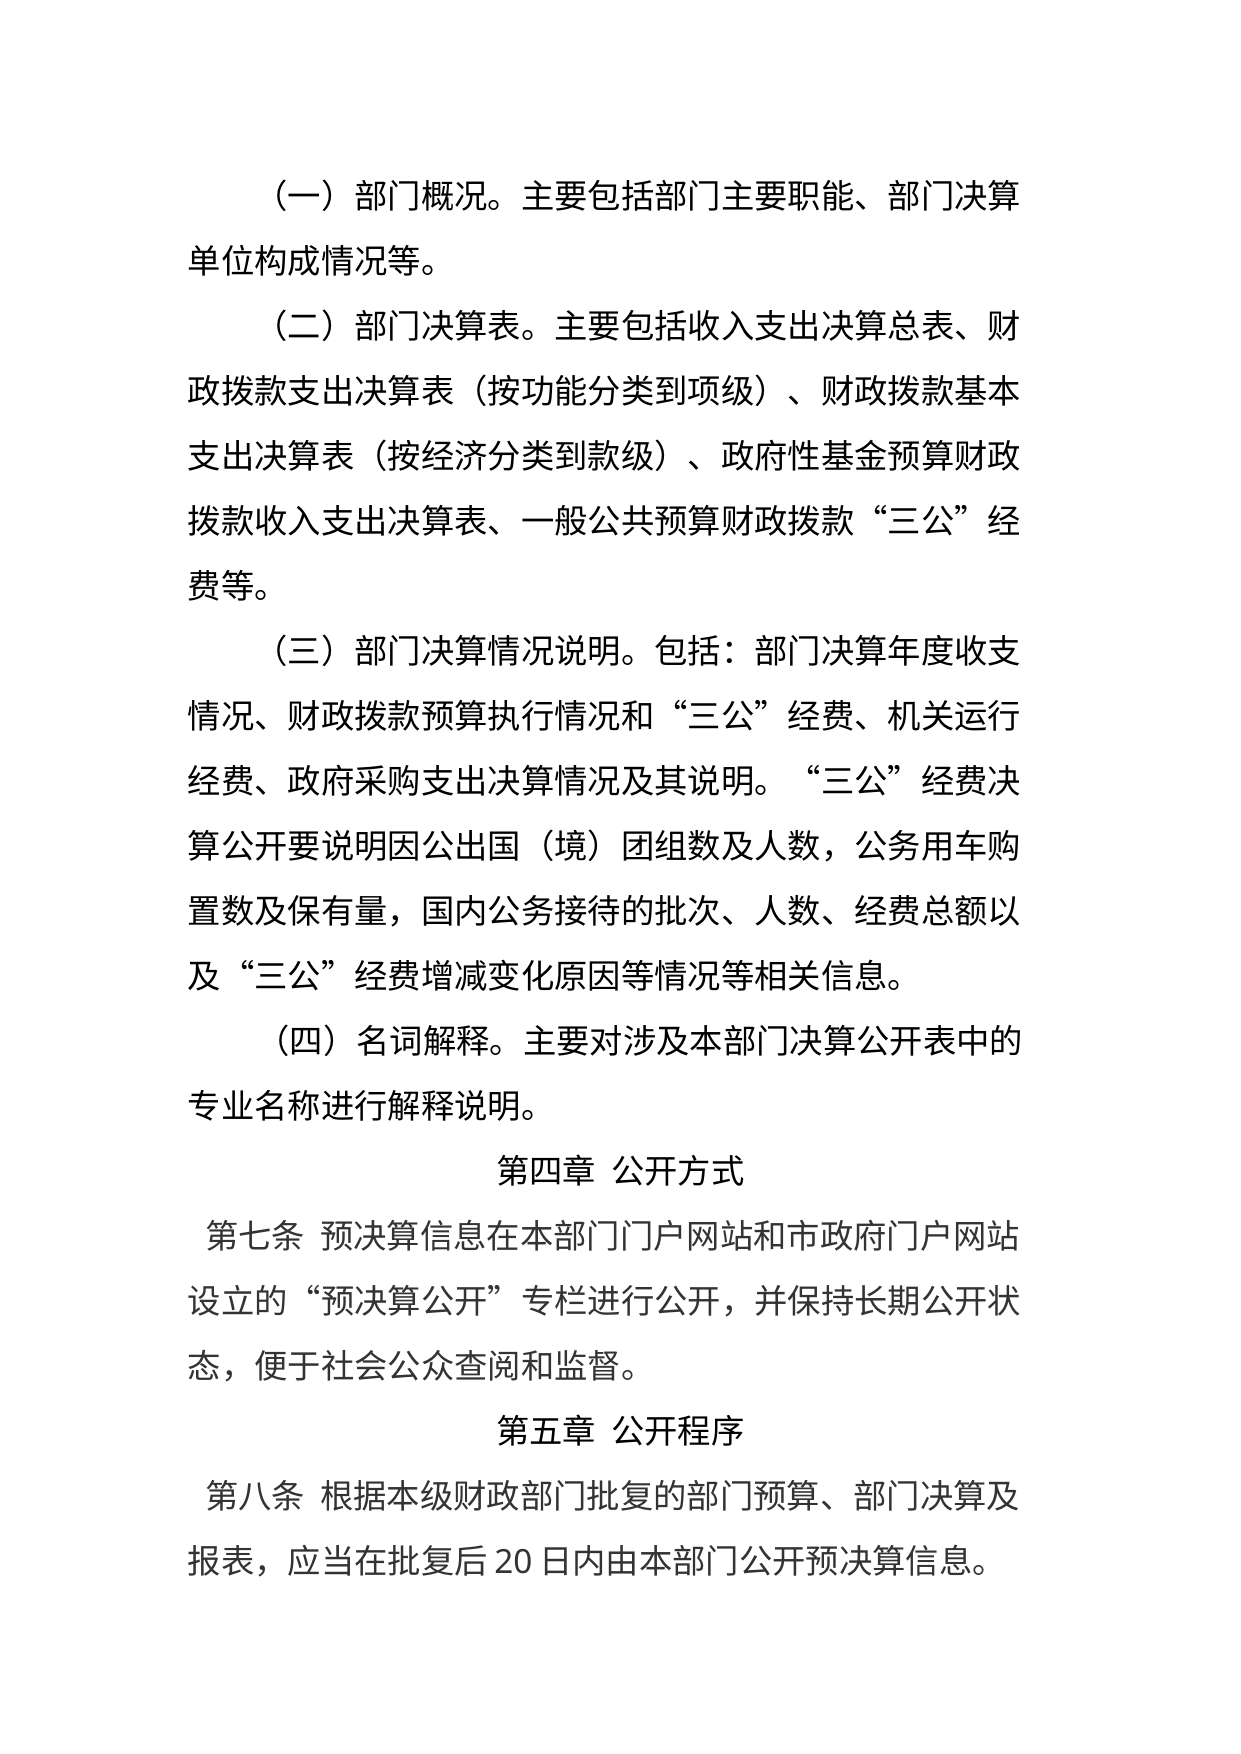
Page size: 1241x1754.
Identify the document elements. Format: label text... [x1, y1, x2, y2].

text （三）部门决算情况说明。包括：部门决算年度收支情况、财政拨款预算执行情况和“三公”经费、机关运行经费、政府采购支出决算情况及其说明。“三公”经费决算公开要说明因公出国（境）团组数及人数，公务用车购置数及保有量，国内公务接待的批次、人数、经费总额以及“三公”经费增减变化原因等情况等相关信息。 [187, 617, 1053, 1007]
text 第五章 公开程序 [187, 1397, 1053, 1462]
text 第七条 预决算信息在本部门门户网站和市政府门户网站设立的“预决算公开”专栏进行公开，并保持长期公开状态，便于社会公众查阅和监督。 [187, 1202, 1053, 1397]
text 第四章 公开方式 [187, 1137, 1053, 1202]
text 第八条 根据本级财政部门批复的部门预算、部门决算及报表，应当在批复后20日内由本部门公开预决算信息。 [187, 1462, 1053, 1592]
text （一）部门概况。主要包括部门主要职能、部门决算单位构成情况等。 [187, 162, 1053, 292]
text （四）名词解释。主要对涉及本部门决算公开表中的专业名称进行解释说明。 [187, 1007, 1053, 1137]
text （二）部门决算表。主要包括收入支出决算总表、财政拨款支出决算表（按功能分类到项级）、财政拨款基本支出决算表（按经济分类到款级）、政府性基金预算财政拨款收入支出决算表、一般公共预算财政拨款“三公”经费等。 [187, 292, 1053, 617]
